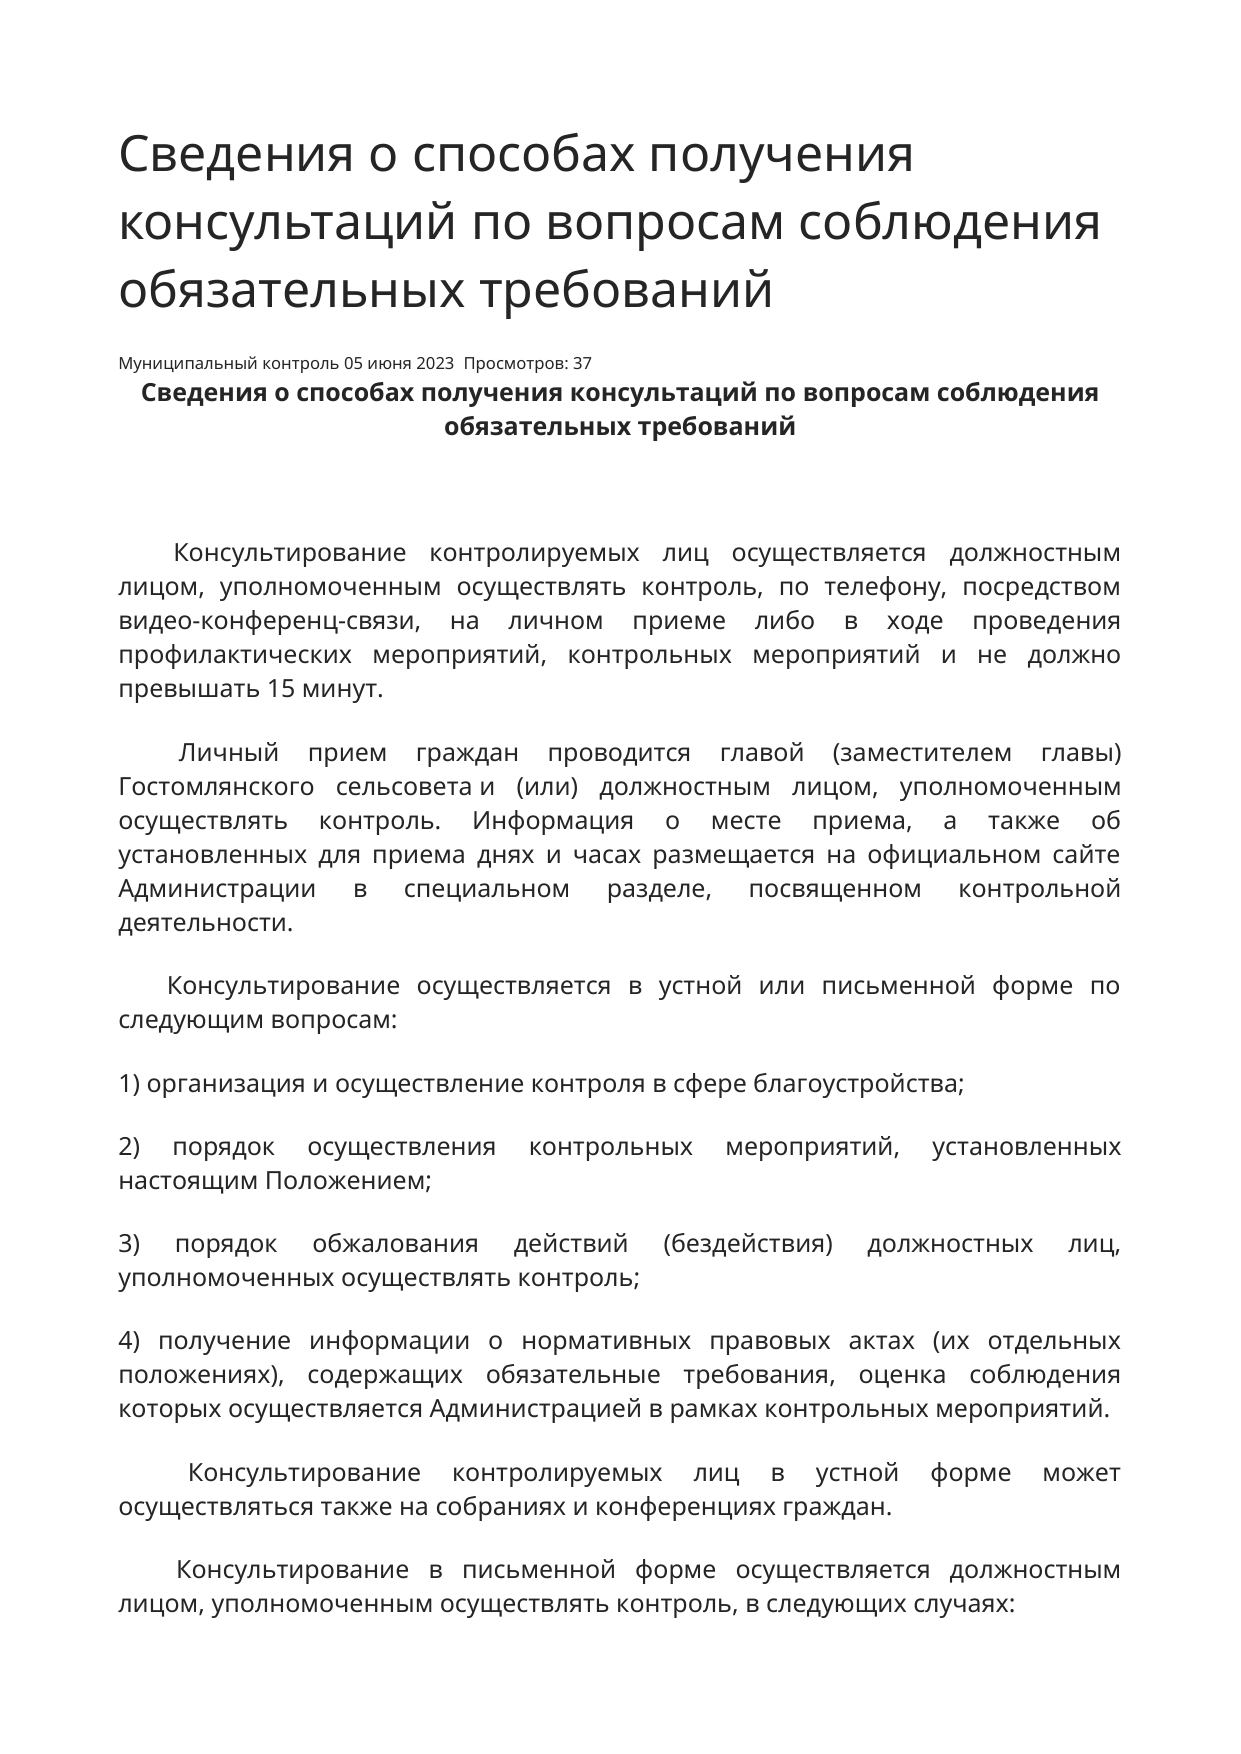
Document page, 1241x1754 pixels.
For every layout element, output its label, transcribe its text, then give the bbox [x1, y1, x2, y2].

text 2) порядок осуществления контрольных мероприятий, установленных настоящим Положением; [118, 1128, 1122, 1197]
text 3) порядок обжалования действий (бездействия) должностных лиц, уполномоченных осуществлять контроль; [118, 1226, 1122, 1294]
text Личный прием граждан проводится главой (заместителем главы) Гостомлянского сельсовета и (или) должностным лицом, уполномоченным осуществлять контроль. Информация о месте приема, а также об установленных для приема днях и часах размещается на официальном сайте Администрации в специальном разделе, посвященном контрольной деятельности. [118, 734, 1122, 939]
text Консультирование в письменной форме осуществляется должностным лицом, уполномоченным осуществлять контроль, в следующих случаях: [118, 1552, 1122, 1620]
text 1) организация и осуществление контроля в сфере благоустройства; [118, 1065, 1122, 1099]
text Консультирование осуществляется в устной или письменной форме по следующим вопросам: [118, 968, 1122, 1036]
text 4) получение информации о нормативных правовых актах (их отдельных положениях), содержащих обязательные требования, оценка соблюдения которых осуществляется Администрацией в рамках контрольных мероприятий. [118, 1323, 1122, 1425]
text Консультирование контролируемых лиц осуществляется должностным лицом, уполномоченным осуществлять контроль, по телефону, посредством видео-конференц-связи, на личном приеме либо в ходе проведения профилактических мероприятий, контрольных мероприятий и не должно превышать 15 минут. [118, 535, 1122, 705]
text Муниципальный контроль 05 июня 2023 Просмотров: 37 [118, 352, 1122, 374]
text Консультирование контролируемых лиц в устной форме может осуществляться также на собраниях и конференциях граждан. [118, 1454, 1122, 1522]
text Сведения о способах получения консультаций по вопросам соблюдения обязательных требований [118, 374, 1122, 442]
text Сведения о способах получения консультаций по вопросам соблюдения обязательных требований [118, 118, 1122, 322]
